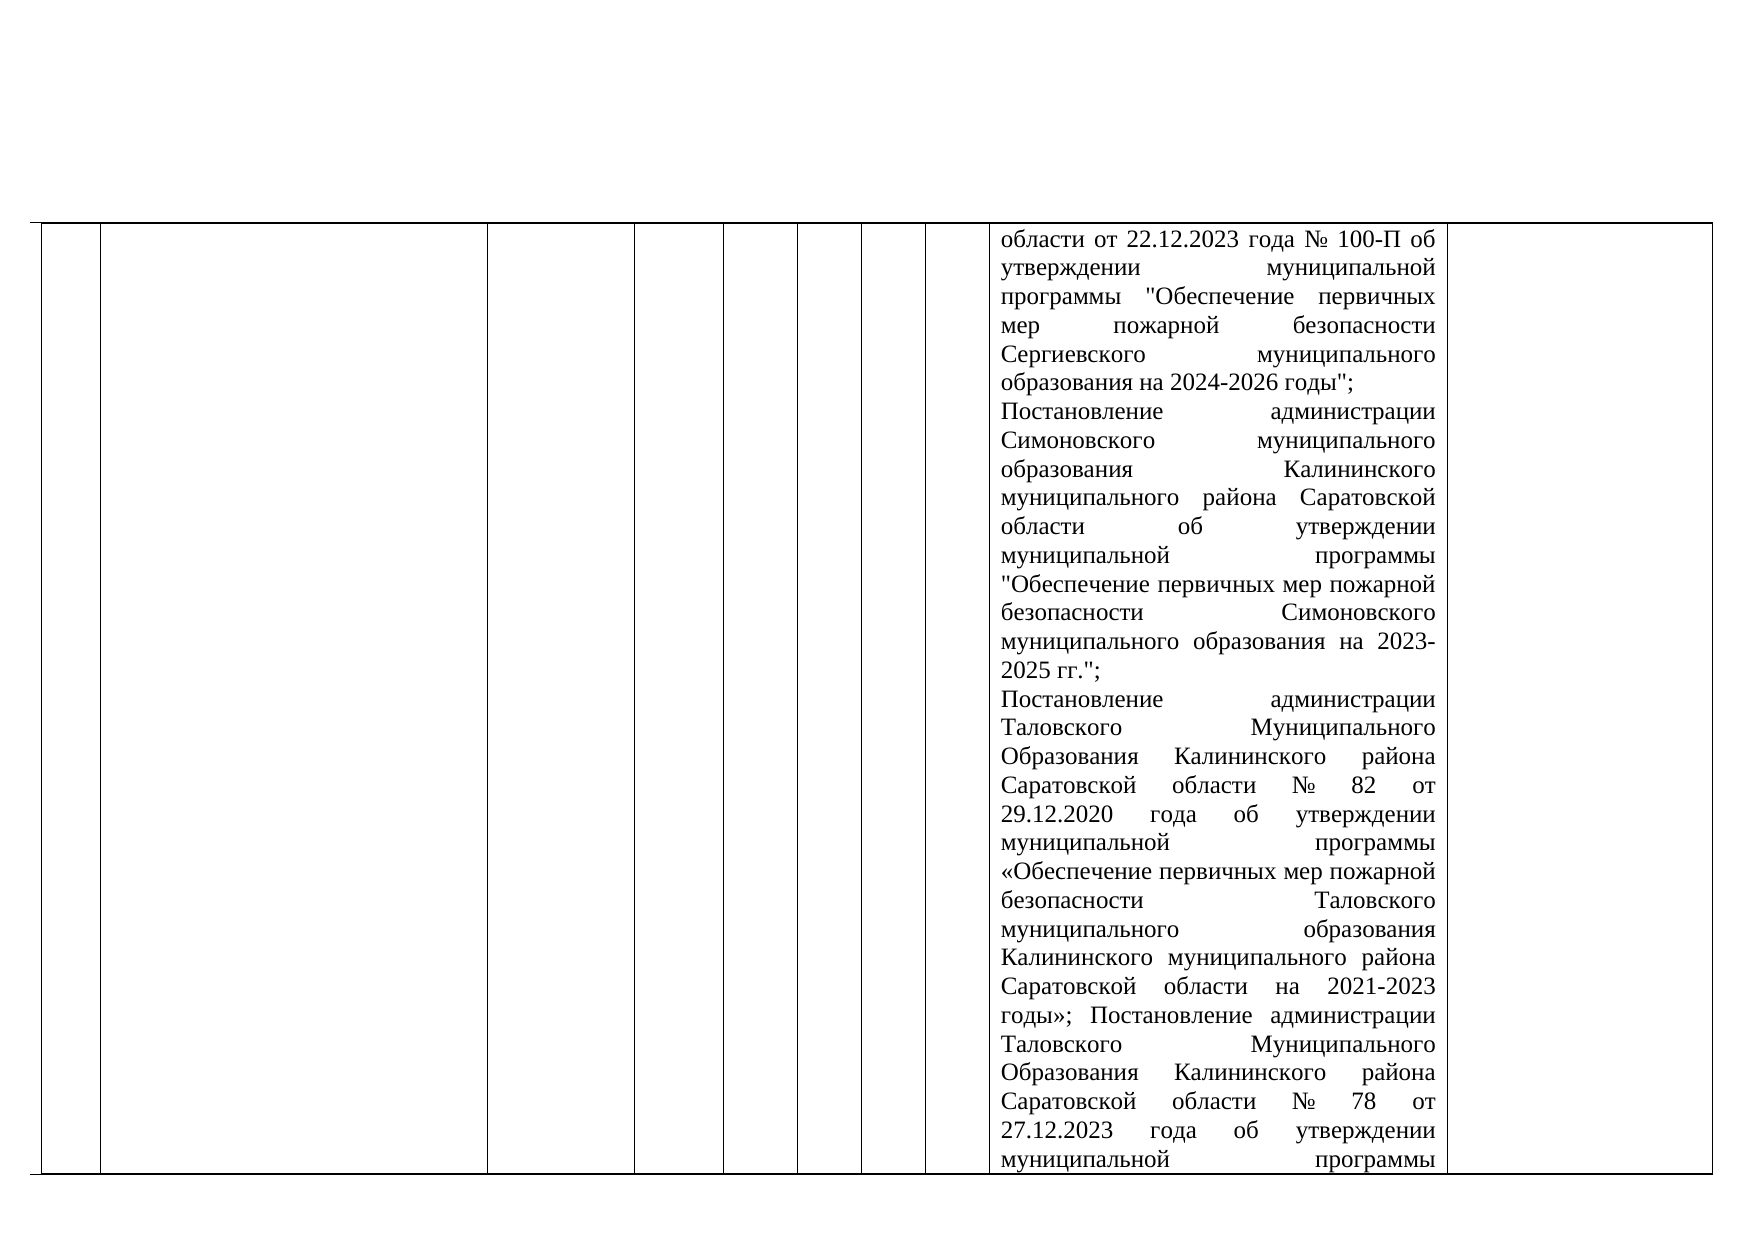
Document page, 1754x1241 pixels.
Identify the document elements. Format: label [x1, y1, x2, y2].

table_cell [926, 224, 989, 1173]
table_cell [1448, 224, 1712, 1173]
table_cell [30, 223, 41, 1173]
table_cell [488, 224, 634, 1173]
table_cell [42, 224, 100, 1173]
table_cell [798, 224, 861, 1173]
table_cell [990, 224, 1447, 1173]
table_cell [862, 224, 925, 1173]
table_cell [101, 224, 487, 1173]
table_cell [635, 224, 723, 1173]
table_cell [724, 224, 797, 1173]
